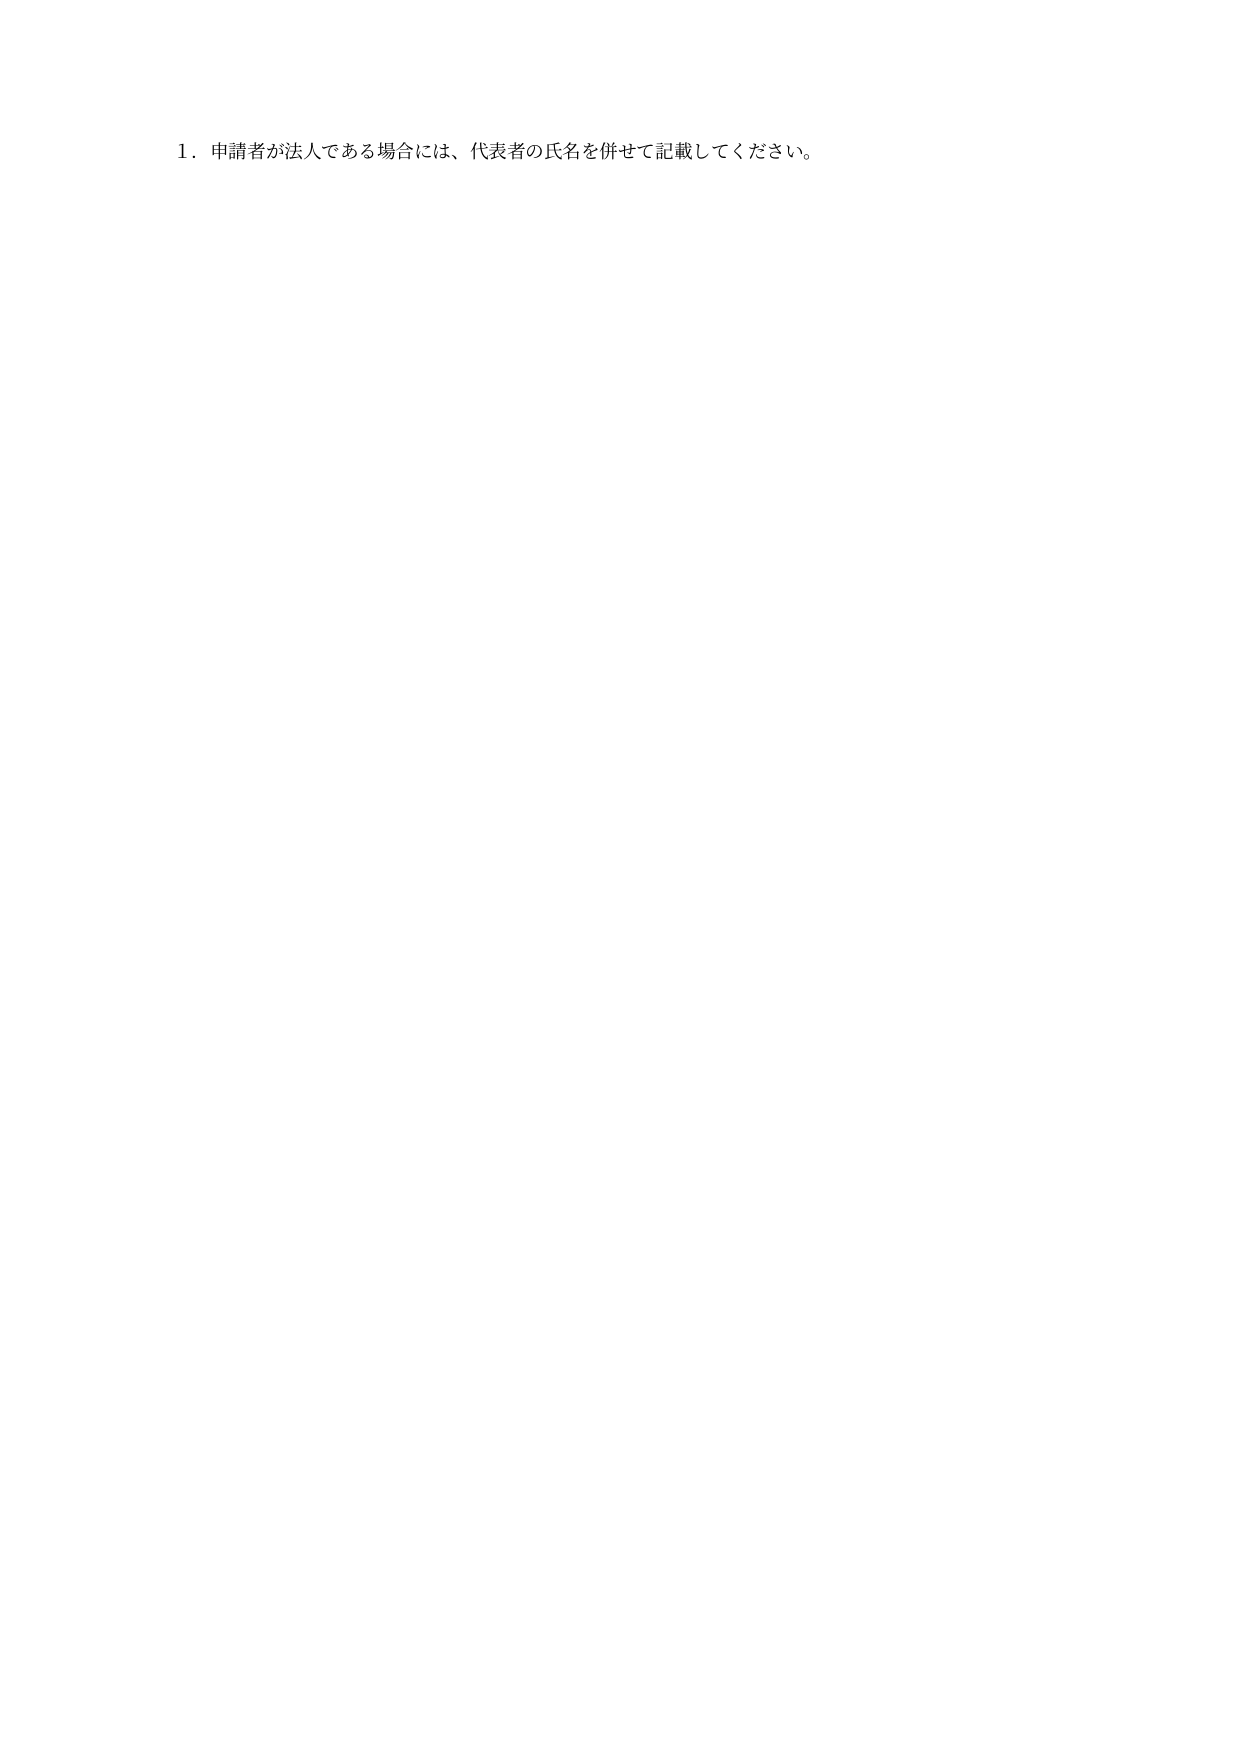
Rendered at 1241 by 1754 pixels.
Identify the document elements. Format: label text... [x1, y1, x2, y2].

text １．申請者が法人である場合には、代表者の氏名を併せて記載してください。 [173, 142, 829, 162]
